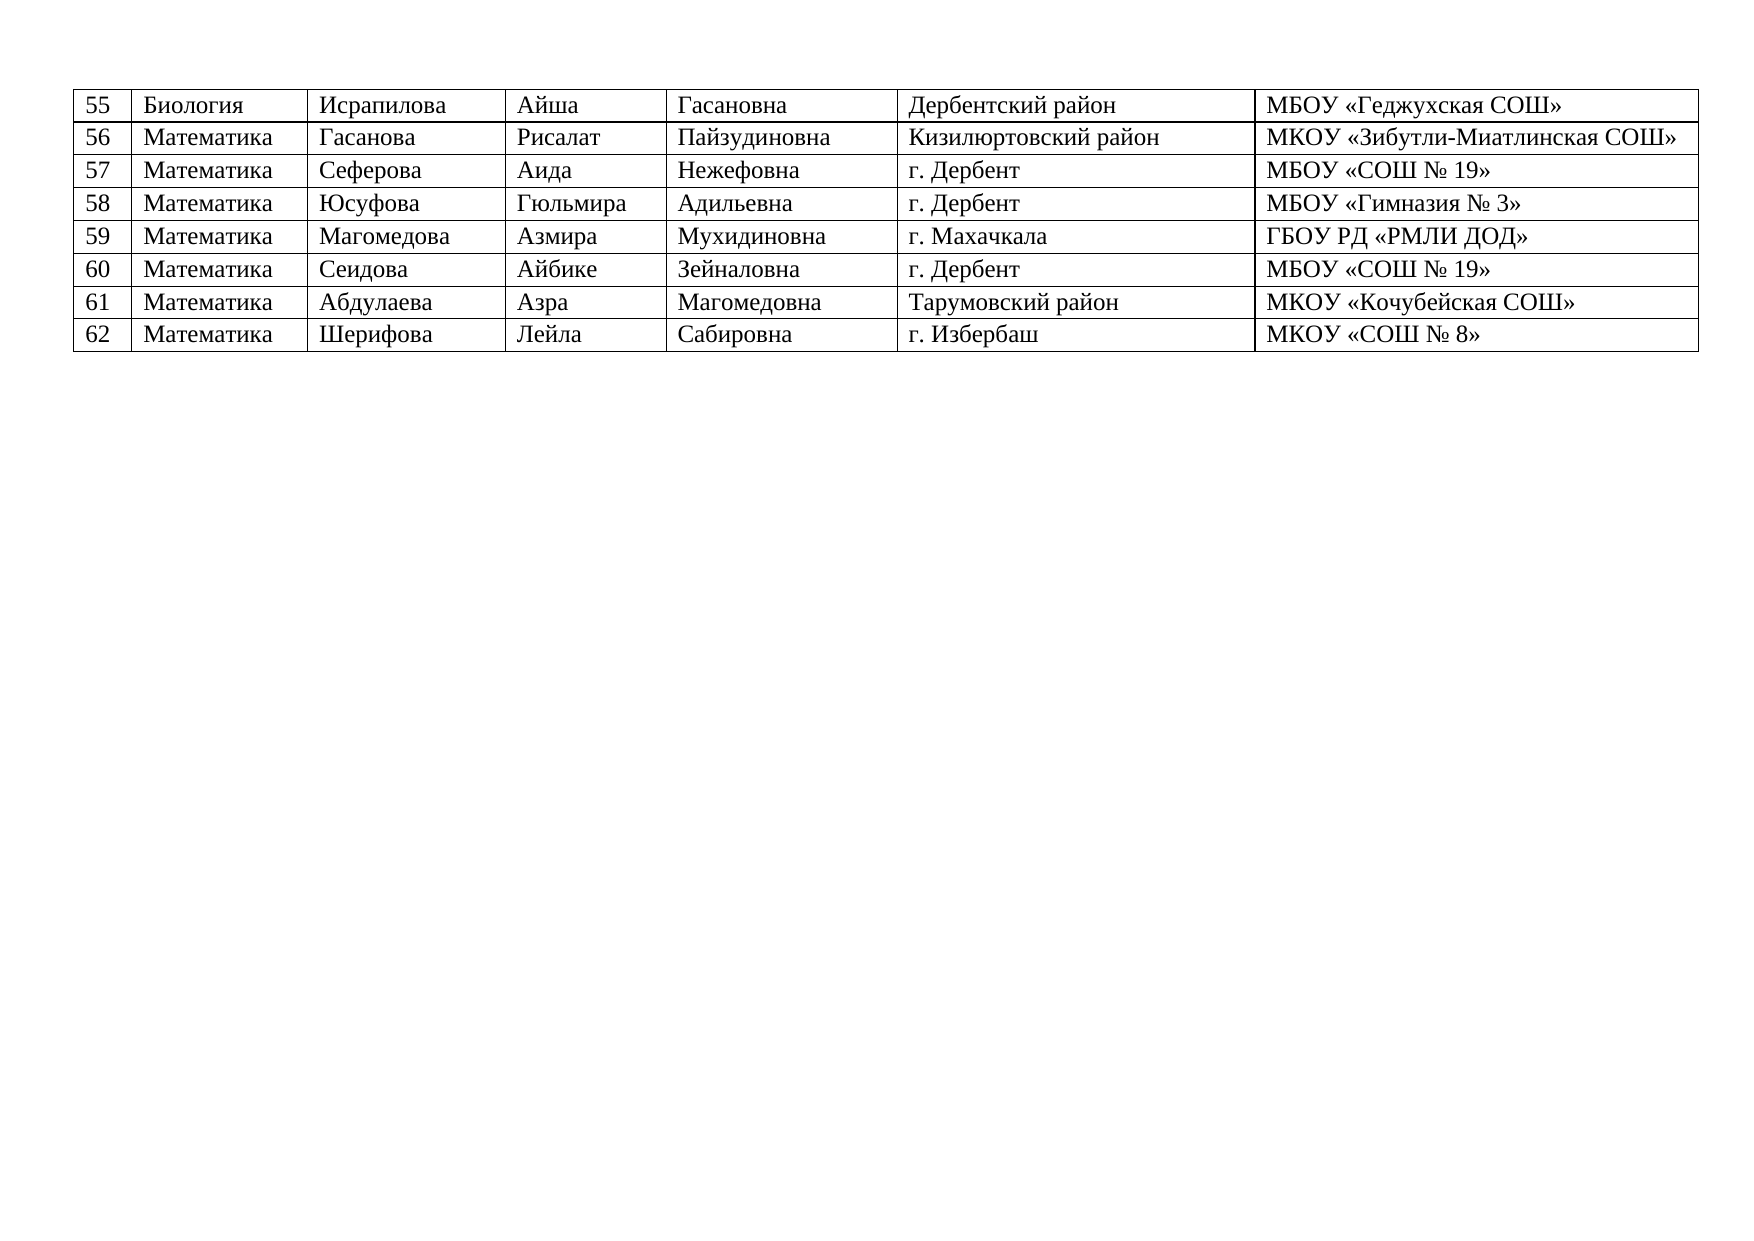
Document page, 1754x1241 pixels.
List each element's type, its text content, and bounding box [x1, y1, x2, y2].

table_cell Исрапилова [308, 90, 505, 121]
table_cell Айбике [506, 254, 666, 286]
table_cell Кизилюртовский район [898, 123, 1254, 154]
table_cell Магомедовна [667, 287, 897, 318]
table_cell 59 [74, 221, 131, 253]
table_cell г. Дербент [898, 254, 1254, 286]
table_cell 62 [74, 319, 131, 351]
table_cell Тарумовский район [898, 287, 1254, 318]
table_cell 61 [74, 287, 131, 318]
table_cell Аида [506, 155, 666, 187]
table_cell Сеферова [308, 155, 505, 187]
table_cell Сабировна [667, 319, 897, 351]
table_cell Адильевна [667, 188, 897, 220]
table_cell 60 [74, 254, 131, 286]
table_cell Азмира [506, 221, 666, 253]
table_cell МКОУ «Зибутли-Миатлинская СОШ» [1256, 123, 1698, 154]
table_cell Пайзудиновна [667, 123, 897, 154]
table_cell Азра [506, 287, 666, 318]
table_cell МБОУ «СОШ № 19» [1256, 254, 1698, 286]
table_cell Мухидиновна [667, 221, 897, 253]
table_cell Лейла [506, 319, 666, 351]
table_cell Математика [132, 221, 307, 253]
table_cell Гюльмира [506, 188, 666, 220]
table_cell МКОУ «СОШ № 8» [1256, 319, 1698, 351]
table_cell МБОУ «Геджухская СОШ» [1256, 90, 1698, 121]
table_cell Зейналовна [667, 254, 897, 286]
table_cell Математика [132, 319, 307, 351]
table_cell Математика [132, 287, 307, 318]
table_cell Математика [132, 254, 307, 286]
table_cell Юсуфова [308, 188, 505, 220]
table_cell г. Дербент [898, 188, 1254, 220]
table_cell Магомедова [308, 221, 505, 253]
table_cell Гасановна [667, 90, 897, 121]
table_cell Абдулаева [308, 287, 505, 318]
table_cell Математика [132, 123, 307, 154]
table_cell Рисалат [506, 123, 666, 154]
table_cell МБОУ «СОШ № 19» [1256, 155, 1698, 187]
table_cell 58 [74, 188, 131, 220]
table_cell Айша [506, 90, 666, 121]
table_cell 56 [74, 123, 131, 154]
table_cell 55 [74, 90, 131, 121]
table_cell Гасанова [308, 123, 505, 154]
table_cell МКОУ «Кочубейская СОШ» [1256, 287, 1698, 318]
table_cell Нежефовна [667, 155, 897, 187]
table_cell Математика [132, 155, 307, 187]
table_cell Дербентский район [898, 90, 1254, 121]
table_cell г. Избербаш [898, 319, 1254, 351]
table_cell г. Махачкала [898, 221, 1254, 253]
table_cell Математика [132, 188, 307, 220]
table_cell 57 [74, 155, 131, 187]
table_cell Сеидова [308, 254, 505, 286]
table_cell ГБОУ РД «РМЛИ ДОД» [1256, 221, 1698, 253]
table_cell г. Дербент [898, 155, 1254, 187]
table_cell МБОУ «Гимназия № 3» [1256, 188, 1698, 220]
table_cell Биология [132, 90, 307, 121]
table_cell Шерифова [308, 319, 505, 351]
